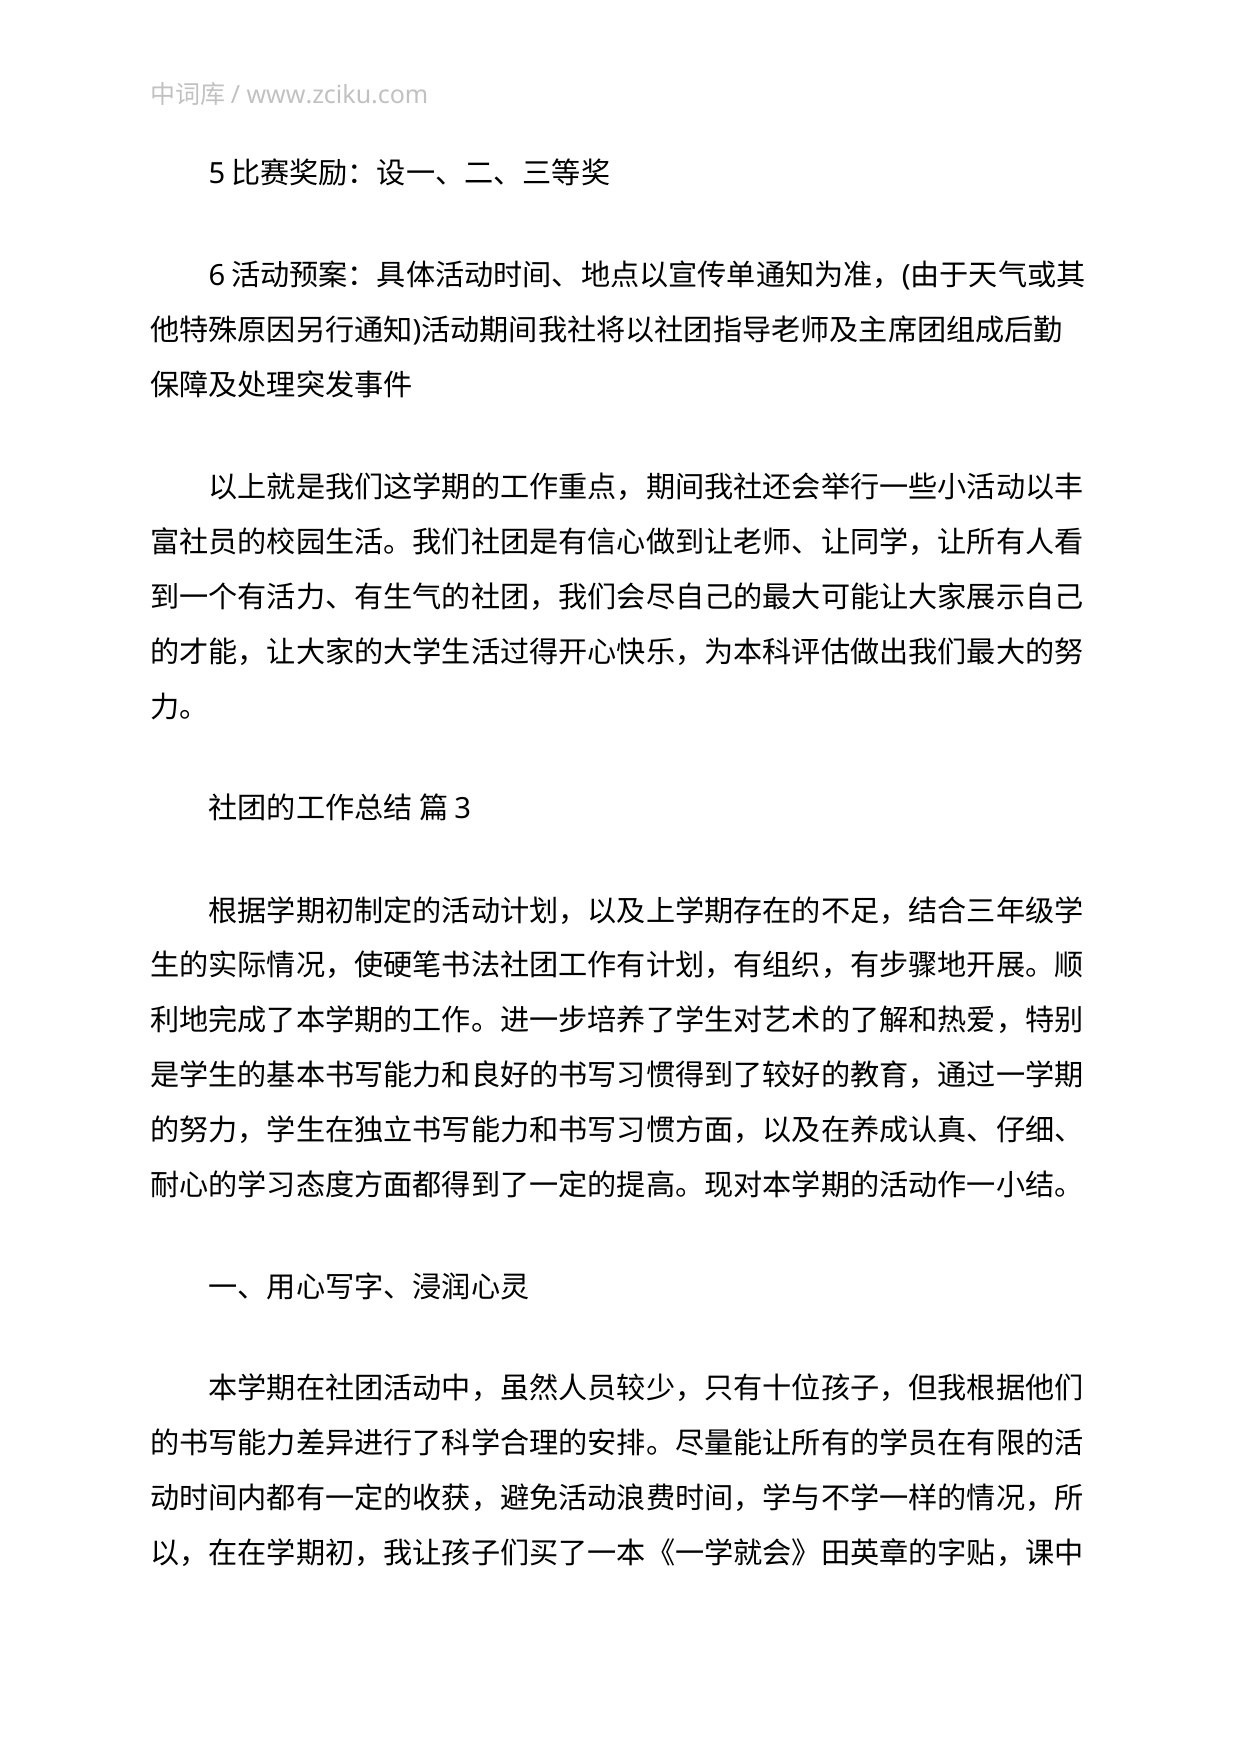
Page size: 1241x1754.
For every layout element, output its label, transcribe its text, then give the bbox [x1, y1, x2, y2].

text 5比赛奖励：设一、二、三等奖 [150, 150, 1090, 192]
text 以上就是我们这学期的工作重点，期间我社还会举行一些小活动以丰富社员的校园生活。我们社团是有信心做到让老师、让同学，让所有人看到一个有活力、有生气的社团，我们会尽自己的最大可能让大家展示自己的才能，让大家的大学生活过得开心快乐，为本科评估做出我们最大的努力。 [150, 464, 1090, 726]
text 社团的工作总结 篇3 [150, 785, 1090, 827]
text 一、用心写字、浸润心灵 [150, 1263, 1090, 1306]
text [150, 1365, 1090, 1572]
text 6活动预案：具体活动时间、地点以宣传单通知为准，(由于天气或其他特殊原因另行通知)活动期间我社将以社团指导老师及主席团组成后勤保障及处理突发事件 [150, 252, 1090, 404]
text 根据学期初制定的活动计划，以及上学期存在的不足，结合三年级学生的实际情况，使硬笔书法社团工作有计划，有组织，有步骤地开展。顺利地完成了本学期的工作。进一步培养了学生对艺术的了解和热爱，特别是学生的基本书写能力和良好的书写习惯得到了较好的教育，通过一学期的努力，学生在独立书写能力和书写习惯方面，以及在养成认真、仔细、耐心的学习态度方面都得到了一定的提高。现对本学期的活动作一小结。 [150, 887, 1090, 1204]
